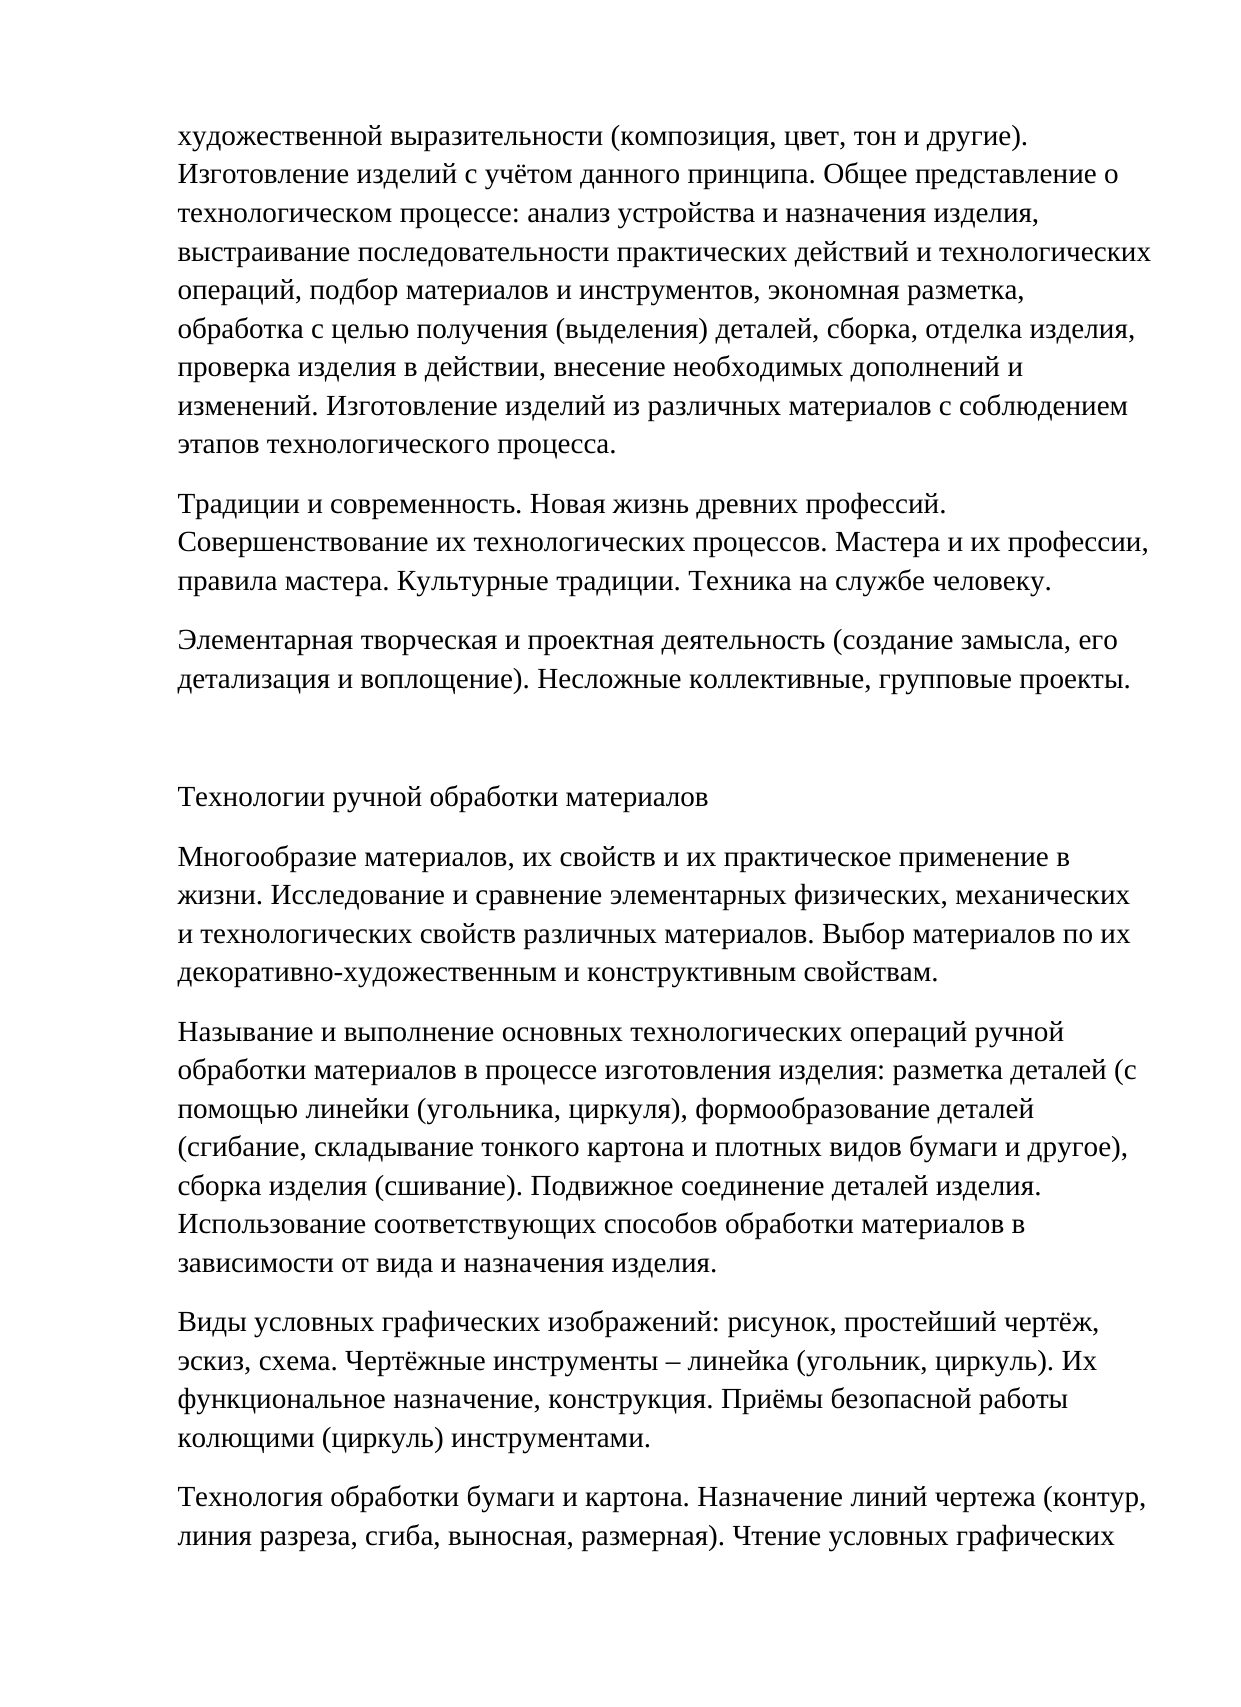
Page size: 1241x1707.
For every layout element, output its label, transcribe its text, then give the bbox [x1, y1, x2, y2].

text Элементарная творческая и проектная деятельность (создание замысла, его детализация и воплощение). Несложные коллективные, групповые проекты. [177, 622, 1152, 694]
text Технологии ручной обработки материалов [177, 779, 1152, 813]
text Многообразие материалов, их свойств и их практическое применение в жизни. Исследование и сравнение элементарных физических, механических и технологических свойств различных материалов. Выбор материалов по их декоративно-художественным и конструктивным свойствам. [177, 839, 1152, 988]
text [177, 1479, 1152, 1552]
text Традиции и современность. Новая жизнь древних профессий. Совершенствование их технологических процессов. Мастера и их профессии, правила мастера. Культурные традиции. Техника на службе человеку. [177, 486, 1152, 596]
text Называние и выполнение основных технологических операций ручной обработки материалов в процессе изготовления изделия: разметка деталей (с помощью линейки (угольника, циркуля), формообразование деталей (сгибание, складывание тонкого картона и плотных видов бумаги и другое), сборка изделия (сшивание). Подвижное соединение деталей изделия. Использование соответствующих способов обработки материалов в зависимости от вида и назначения изделия. [177, 1014, 1152, 1279]
text Виды условных графических изображений: рисунок, простейший чертёж, эскиз, схема. Чертёжные инструменты – линейка (угольник, циркуль). Их функциональное назначение, конструкция. Приёмы безопасной работы колющими (циркуль) инструментами. [177, 1304, 1152, 1454]
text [177, 118, 1152, 460]
